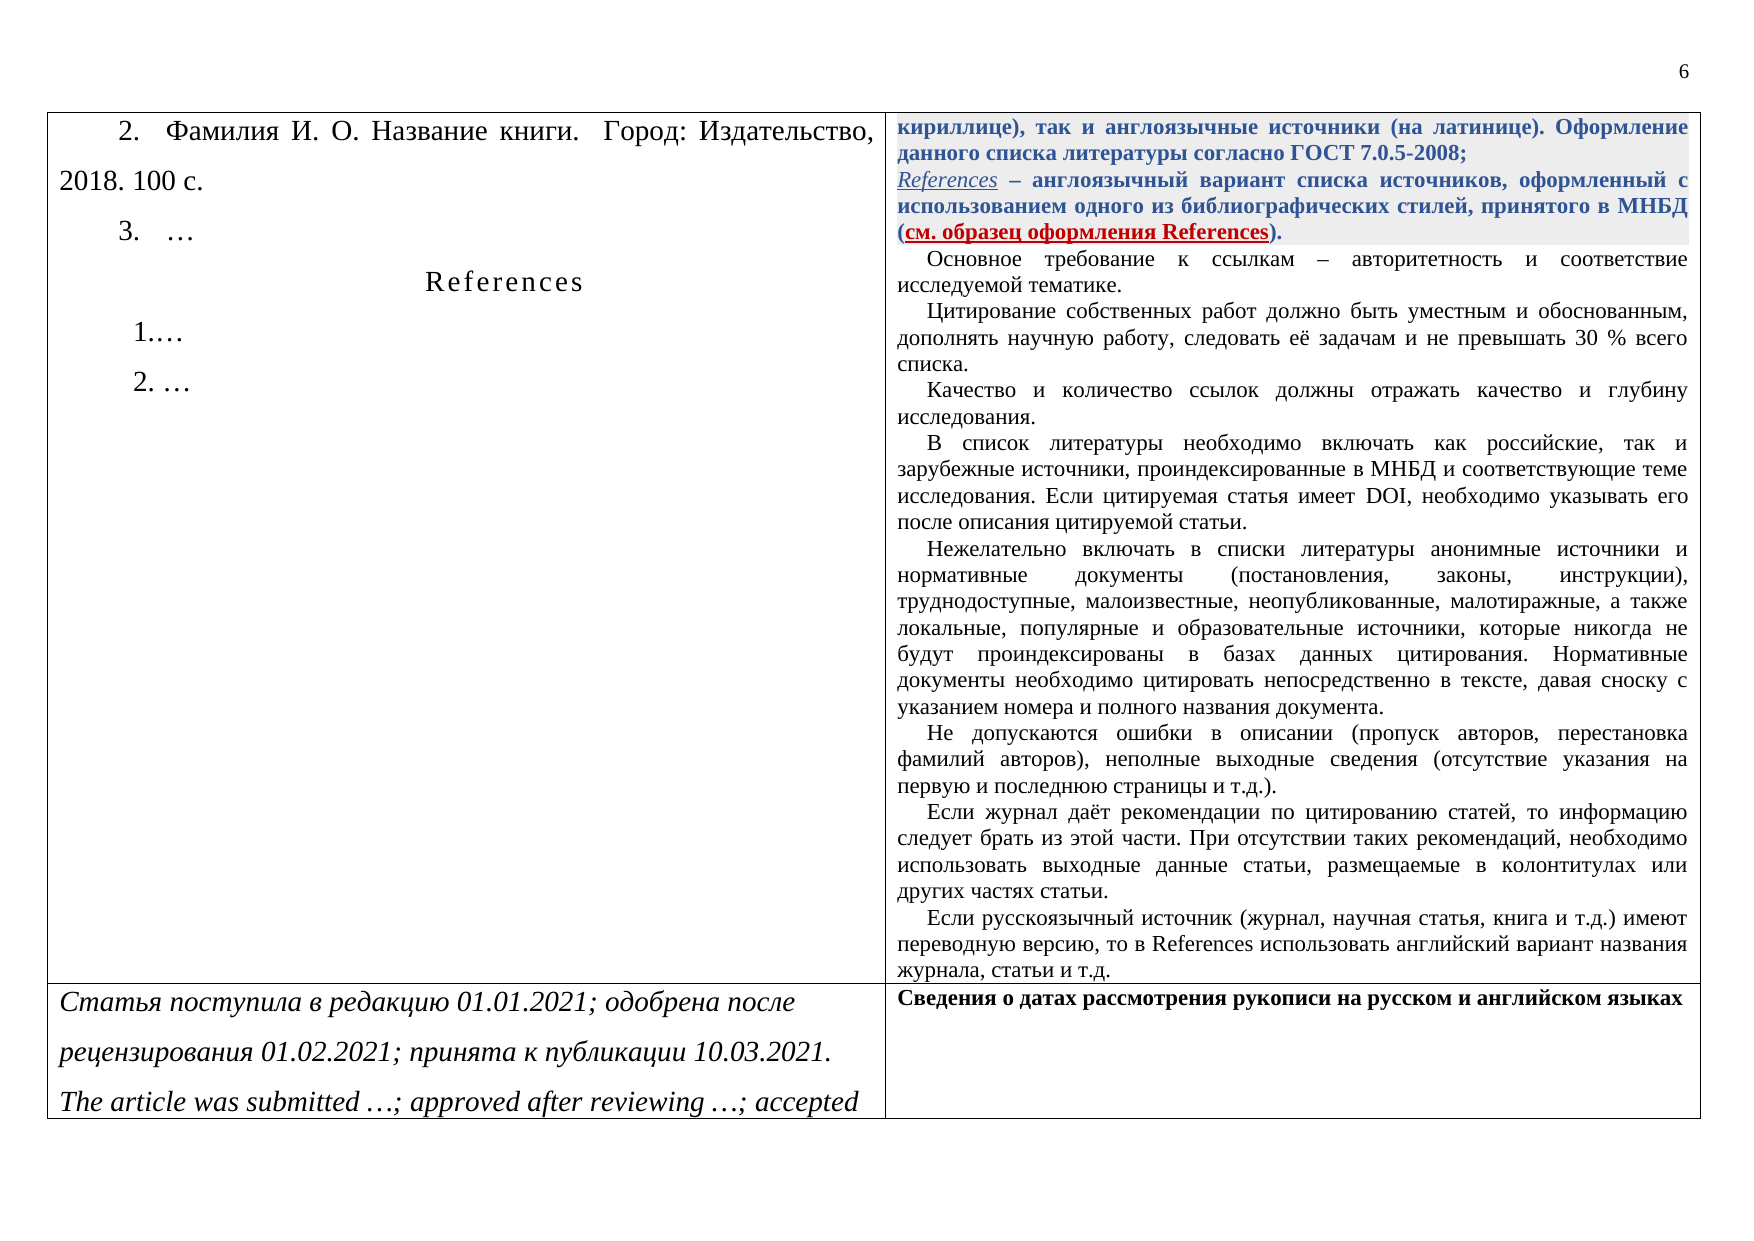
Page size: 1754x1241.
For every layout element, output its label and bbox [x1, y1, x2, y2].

table_cell [886, 984, 1700, 1118]
table_cell [48, 113, 885, 983]
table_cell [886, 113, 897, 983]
table_cell [48, 984, 885, 1118]
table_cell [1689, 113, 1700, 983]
